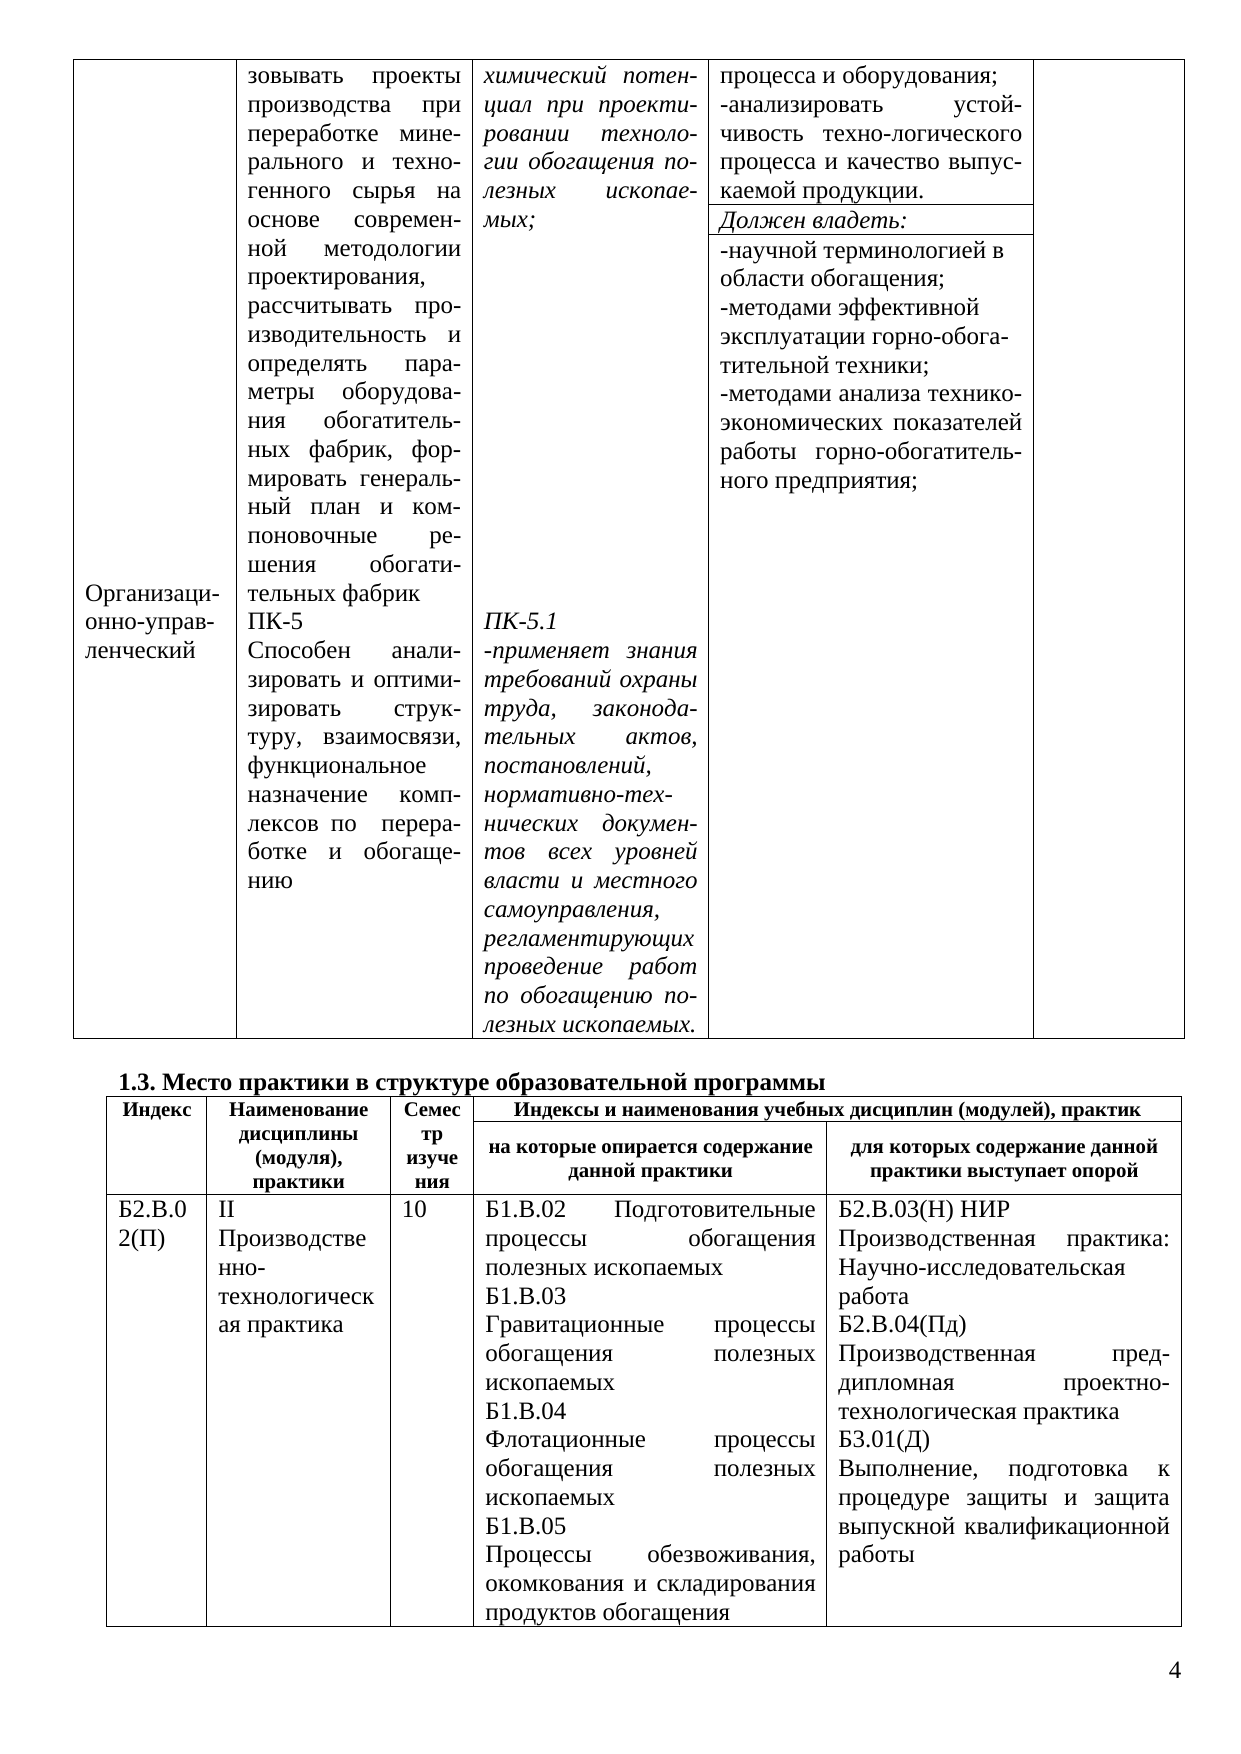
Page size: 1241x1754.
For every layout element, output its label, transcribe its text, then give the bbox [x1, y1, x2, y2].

table_cell на которые опирается содержание данной практики [474, 1122, 826, 1193]
table_cell Б2.В.03(Н) НИР Производственная практика: Научно-исследовательская работа Б2.В.04(Пд) Производственная пред-дипломная проектно-технологическая практика Б3.01(Д) Выполнение, подготовка к процедуре защиты и защита выпускной квалификационной работы [827, 1195, 1181, 1626]
table_cell Б1.В.02 Подготовительные процессы обогащения полезных ископаемых Б1.В.03 Гравитационные процессы обогащения полезных ископаемых Б1.В.04 Флотационные процессы обогащения полезных ископаемых Б1.В.05 Процессы обезвоживания, окомкования и складирования продуктов обогащения [474, 1195, 826, 1626]
table_header Индексы и наименования учебных дисциплин (модулей), практик [474, 1097, 1181, 1121]
text 1.3. Место практики в структуре образовательной программы [118, 1067, 1181, 1096]
table_cell II Производственно-технологическая практика [207, 1195, 390, 1626]
table_header Наименование дисциплины (модуля), практики [207, 1097, 390, 1193]
table_cell для которых содержание данной практики выступает опорой [827, 1122, 1181, 1193]
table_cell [709, 60, 1033, 204]
table_header Семестр изучения [391, 1097, 473, 1193]
table_cell -научной терминологией в области обогащения; -методами эффективной эксплуатации горно-обога-тительной техники; -методами анализа технико- экономических показателей работы горно-обогатитель-ного предприятия; [709, 235, 1033, 1038]
table_header Индекс [107, 1097, 206, 1193]
table_cell Должен владеть: [709, 205, 1033, 234]
table_cell Б2.В.02(П) [107, 1195, 206, 1626]
table_cell 10 [391, 1195, 473, 1626]
